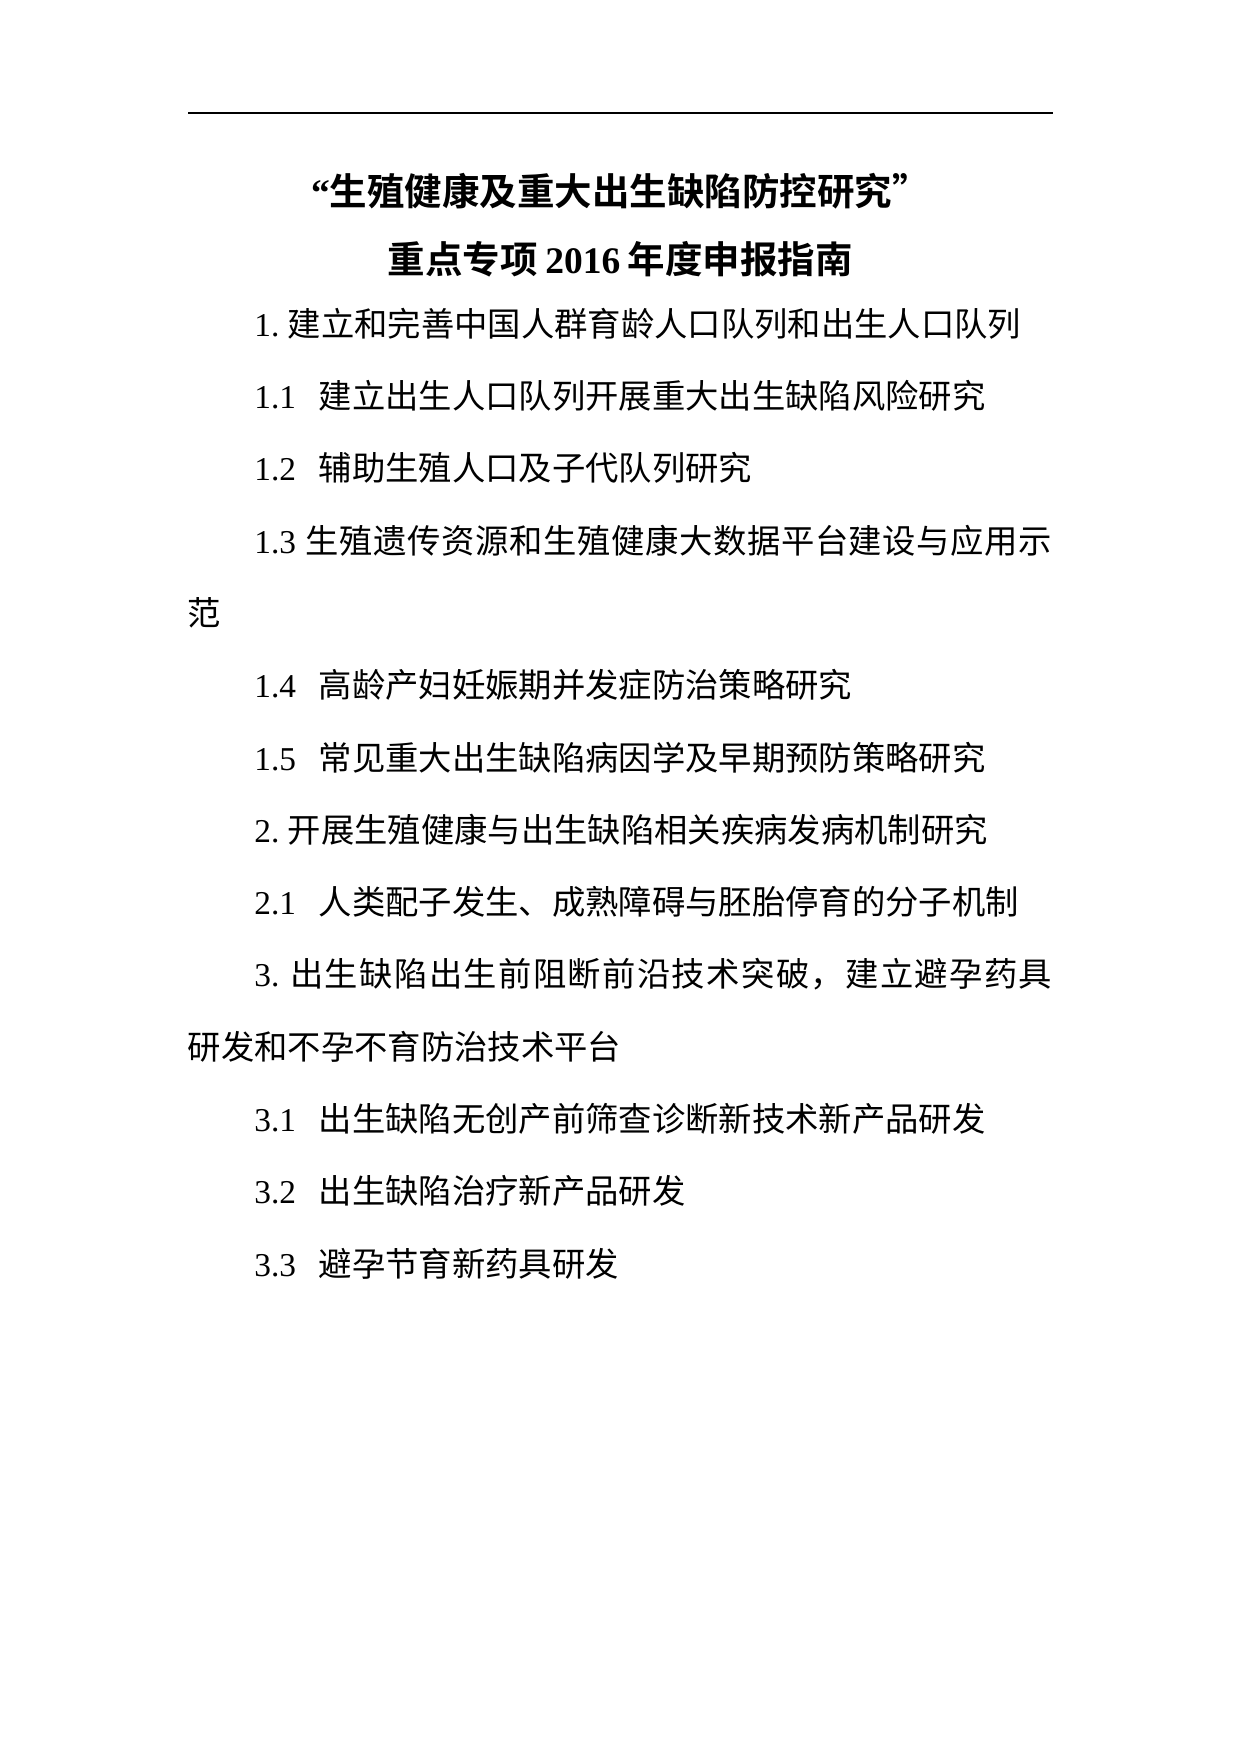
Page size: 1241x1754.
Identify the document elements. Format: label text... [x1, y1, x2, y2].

text 1. 建立和完善中国人群育龄人口队列和出生人口队列 [187, 298, 1053, 346]
text 重点专项2016年度申报指南 [187, 230, 1053, 284]
text 1.3 生殖遗传资源和生殖健康大数据平台建设与应用示范 [187, 514, 1053, 635]
text 1.1 建立出生人口队列开展重大出生缺陷风险研究 [187, 370, 1053, 418]
text 3.2 出生缺陷治疗新产品研发 [187, 1165, 1053, 1213]
text 1.5 常见重大出生缺陷病因学及早期预防策略研究 [187, 731, 1053, 779]
text 2. 开展生殖健康与出生缺陷相关疾病发病机制研究 [187, 804, 1053, 852]
text 3.1 出生缺陷无创产前筛查诊断新技术新产品研发 [187, 1093, 1053, 1141]
text “生殖健康及重大出生缺陷防控研究” [187, 162, 1053, 216]
text 3.3 避孕节育新药具研发 [187, 1237, 1053, 1286]
text 1.2 辅助生殖人口及子代队列研究 [187, 442, 1053, 490]
text 3. 出生缺陷出生前阻断前沿技术突破，建立避孕药具研发和不孕不育防治技术平台 [187, 948, 1053, 1069]
text 1.4 高龄产妇妊娠期并发症防治策略研究 [187, 659, 1053, 707]
text 2.1 人类配子发生、成熟障碍与胚胎停育的分子机制 [187, 876, 1053, 924]
